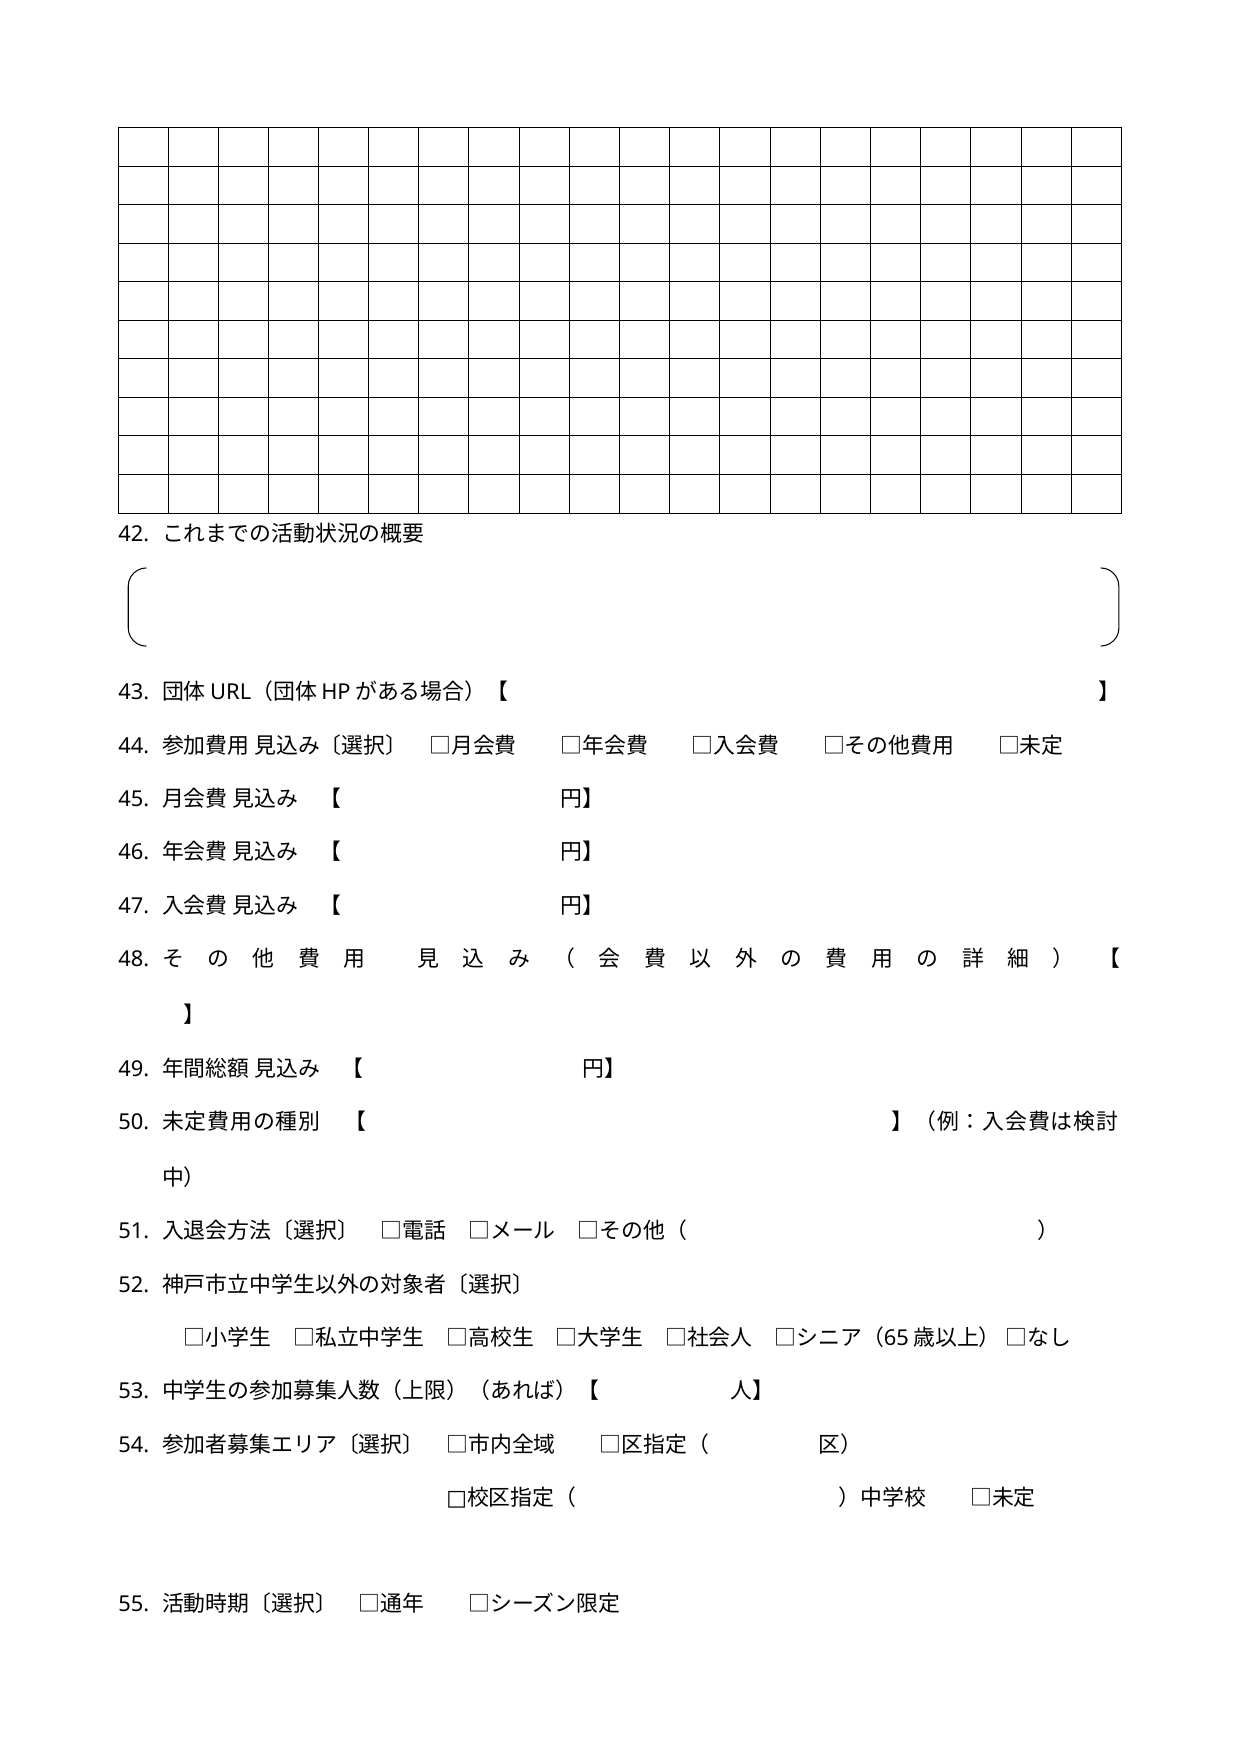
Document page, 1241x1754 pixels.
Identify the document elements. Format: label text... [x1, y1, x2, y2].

table_cell [971, 167, 1021, 204]
table_header [871, 128, 920, 166]
table_cell [871, 475, 920, 512]
table_cell [821, 205, 870, 243]
table_cell [119, 321, 168, 358]
table_cell [720, 205, 770, 243]
list 活動時期〔選択〕 □通年 □シーズン限定 [118, 1583, 1122, 1621]
list 参加者募集エリア〔選択〕 □市内全域 □区指定（ 区） [118, 1424, 1122, 1462]
list □小学生 □私立中学生 □高校生 □大学生 □社会人 □シニア（65歳以上） □なし [162, 1317, 1122, 1355]
list 年会費 見込み 【 円】 [118, 832, 1122, 869]
table_cell [570, 359, 619, 397]
table_cell [469, 475, 519, 512]
table_cell [921, 321, 970, 358]
table_cell [169, 205, 218, 243]
table_cell [419, 321, 468, 358]
table_cell [219, 244, 268, 281]
table_cell [1022, 321, 1071, 358]
table_cell [469, 244, 519, 281]
table_cell [570, 244, 619, 281]
list これまでの活動状況の概要 [118, 514, 1122, 551]
table_cell [1022, 282, 1071, 320]
table_cell [620, 167, 669, 204]
table_cell [720, 321, 770, 358]
table_header [369, 128, 418, 166]
table_cell [620, 398, 669, 435]
table_header [1072, 128, 1121, 166]
table_cell [821, 359, 870, 397]
table_cell [670, 398, 719, 435]
table_cell [670, 167, 719, 204]
table_cell [670, 244, 719, 281]
list □校区指定（ ）中学校 □未定 [162, 1477, 1122, 1515]
table_cell [319, 205, 368, 243]
table_cell [570, 167, 619, 204]
table_header [520, 128, 569, 166]
table_cell [1022, 205, 1071, 243]
table_cell [119, 475, 168, 512]
table_cell [319, 321, 368, 358]
table_cell [871, 398, 920, 435]
table_cell [771, 475, 820, 512]
table_cell [821, 282, 870, 320]
list その他費用 見込み（会費以外の費用の詳細）【 】 [118, 938, 1122, 1032]
table_cell [871, 244, 920, 281]
table_cell [821, 244, 870, 281]
table_cell [319, 282, 368, 320]
table_cell [871, 436, 920, 474]
table_cell [771, 244, 820, 281]
table_cell [469, 359, 519, 397]
table_cell [821, 321, 870, 358]
table_cell [620, 205, 669, 243]
table_cell [520, 321, 569, 358]
table_cell [269, 398, 318, 435]
table_cell [921, 205, 970, 243]
table_cell [269, 167, 318, 204]
list 団体URL（団体HPがある場合）【 】 [118, 672, 1122, 709]
table_cell [419, 436, 468, 474]
table_cell [269, 436, 318, 474]
table_cell [971, 282, 1021, 320]
table_header [319, 128, 368, 166]
table_cell [369, 359, 418, 397]
table_cell [169, 398, 218, 435]
table_cell [419, 244, 468, 281]
table_cell [1072, 436, 1121, 474]
table_cell [269, 244, 318, 281]
list 中学生の参加募集人数（上限）（あれば）【 人】 [118, 1371, 1122, 1408]
table_cell [720, 359, 770, 397]
table_header [771, 128, 820, 166]
table_cell [119, 167, 168, 204]
table_header [119, 128, 168, 166]
table_cell [771, 359, 820, 397]
table_cell [419, 167, 468, 204]
table_cell [620, 244, 669, 281]
table_cell [269, 282, 318, 320]
table_cell [520, 359, 569, 397]
table_cell [119, 205, 168, 243]
table_cell [620, 321, 669, 358]
table_cell [219, 167, 268, 204]
table_cell [620, 359, 669, 397]
table_cell [219, 398, 268, 435]
table_cell [720, 398, 770, 435]
table_cell [1072, 321, 1121, 358]
table_header [169, 128, 218, 166]
table_cell [419, 359, 468, 397]
table_cell [921, 282, 970, 320]
table_cell [219, 359, 268, 397]
table_header [219, 128, 268, 166]
list 入会費 見込み 【 円】 [118, 885, 1122, 922]
table_cell [921, 359, 970, 397]
table_cell [620, 475, 669, 512]
table_cell [119, 359, 168, 397]
table_cell [720, 282, 770, 320]
table_cell [319, 167, 368, 204]
table_cell [771, 398, 820, 435]
table_cell [219, 321, 268, 358]
table_cell [219, 282, 268, 320]
table_cell [821, 475, 870, 512]
list 未定費用の種別 【 】（例：入会費は検討中） [118, 1101, 1122, 1195]
table_cell [219, 205, 268, 243]
table_cell [169, 244, 218, 281]
table_cell [1072, 282, 1121, 320]
table_cell [670, 436, 719, 474]
table_cell [821, 436, 870, 474]
table_cell [219, 475, 268, 512]
list 入退会方法〔選択〕 □電話 □メール □その他（ ） [118, 1211, 1122, 1248]
table_cell [319, 436, 368, 474]
table_cell [720, 244, 770, 281]
table_cell [419, 398, 468, 435]
table_cell [520, 436, 569, 474]
table_cell [971, 475, 1021, 512]
table_header [620, 128, 669, 166]
table_cell [1022, 359, 1071, 397]
table_cell [419, 475, 468, 512]
table_cell [771, 282, 820, 320]
table_cell [720, 167, 770, 204]
table_cell [520, 205, 569, 243]
table_cell [570, 205, 619, 243]
table_cell [1072, 205, 1121, 243]
table_cell [871, 167, 920, 204]
table_cell [1072, 359, 1121, 397]
table_cell [520, 282, 569, 320]
table_cell [319, 359, 368, 397]
table_cell [469, 167, 519, 204]
table_cell [369, 282, 418, 320]
table_cell [520, 398, 569, 435]
table_cell [319, 475, 368, 512]
table_cell [871, 321, 920, 358]
table_cell [369, 244, 418, 281]
table_header [921, 128, 970, 166]
table_cell [1022, 244, 1071, 281]
table_cell [169, 321, 218, 358]
table_cell [921, 436, 970, 474]
list 神戸市立中学生以外の対象者〔選択〕 [118, 1264, 1122, 1302]
table_cell [119, 398, 168, 435]
table_cell [921, 244, 970, 281]
table_cell [469, 436, 519, 474]
table_header [469, 128, 519, 166]
table_cell [670, 205, 719, 243]
table_cell [570, 475, 619, 512]
table_header [570, 128, 619, 166]
table_cell [570, 436, 619, 474]
list 年間総額 見込み 【 円】 [118, 1048, 1122, 1085]
table_cell [771, 205, 820, 243]
table_cell [469, 205, 519, 243]
table_header [971, 128, 1021, 166]
table_cell [169, 436, 218, 474]
table_cell [921, 398, 970, 435]
table_header [1022, 128, 1071, 166]
table_cell [971, 436, 1021, 474]
table_header [821, 128, 870, 166]
table_cell [1022, 436, 1071, 474]
table_cell [971, 321, 1021, 358]
list 月会費 見込み 【 円】 [118, 778, 1122, 816]
table_cell [369, 205, 418, 243]
table_cell [720, 436, 770, 474]
table_cell [520, 475, 569, 512]
table_cell [369, 167, 418, 204]
table_cell [620, 282, 669, 320]
table_cell [921, 167, 970, 204]
table_cell [369, 321, 418, 358]
table_cell [771, 321, 820, 358]
table_cell [469, 321, 519, 358]
table_cell [219, 436, 268, 474]
table_cell [821, 167, 870, 204]
table_header [670, 128, 719, 166]
table_cell [971, 359, 1021, 397]
table_header [269, 128, 318, 166]
list 参加費用 見込み〔選択〕 □月会費 □年会費 □入会費 □その他費用 □未定 [118, 725, 1122, 762]
table_cell [670, 475, 719, 512]
table_cell [971, 398, 1021, 435]
table_cell [570, 398, 619, 435]
table_cell [971, 205, 1021, 243]
table_cell [520, 167, 569, 204]
table_cell [369, 436, 418, 474]
table_cell [1022, 167, 1071, 204]
table_cell [1072, 244, 1121, 281]
table_cell [520, 244, 569, 281]
table_cell [771, 167, 820, 204]
table_cell [570, 282, 619, 320]
table_cell [369, 475, 418, 512]
table_cell [119, 244, 168, 281]
table_cell [921, 475, 970, 512]
table_cell [169, 167, 218, 204]
table_cell [119, 436, 168, 474]
table_cell [169, 359, 218, 397]
table_cell [469, 398, 519, 435]
table_cell [771, 436, 820, 474]
table_cell [670, 359, 719, 397]
table_cell [871, 205, 920, 243]
table_cell [319, 398, 368, 435]
table_cell [1072, 167, 1121, 204]
table_cell [269, 475, 318, 512]
table_cell [1022, 475, 1071, 512]
table_cell [570, 321, 619, 358]
table_cell [419, 282, 468, 320]
table_header [419, 128, 468, 166]
table_cell [169, 282, 218, 320]
table_cell [1022, 398, 1071, 435]
table_cell [369, 398, 418, 435]
table_cell [620, 436, 669, 474]
table_cell [469, 282, 519, 320]
table_cell [821, 398, 870, 435]
table_header [720, 128, 770, 166]
table_cell [1072, 398, 1121, 435]
table_cell [269, 205, 318, 243]
table_cell [720, 475, 770, 512]
table_cell [269, 359, 318, 397]
table_cell [670, 282, 719, 320]
table_cell [169, 475, 218, 512]
table_cell [319, 244, 368, 281]
table_cell [670, 321, 719, 358]
table_cell [119, 282, 168, 320]
table_cell [1072, 475, 1121, 512]
table_cell [871, 282, 920, 320]
table_cell [871, 359, 920, 397]
table_cell [269, 321, 318, 358]
table_cell [971, 244, 1021, 281]
table_cell [419, 205, 468, 243]
